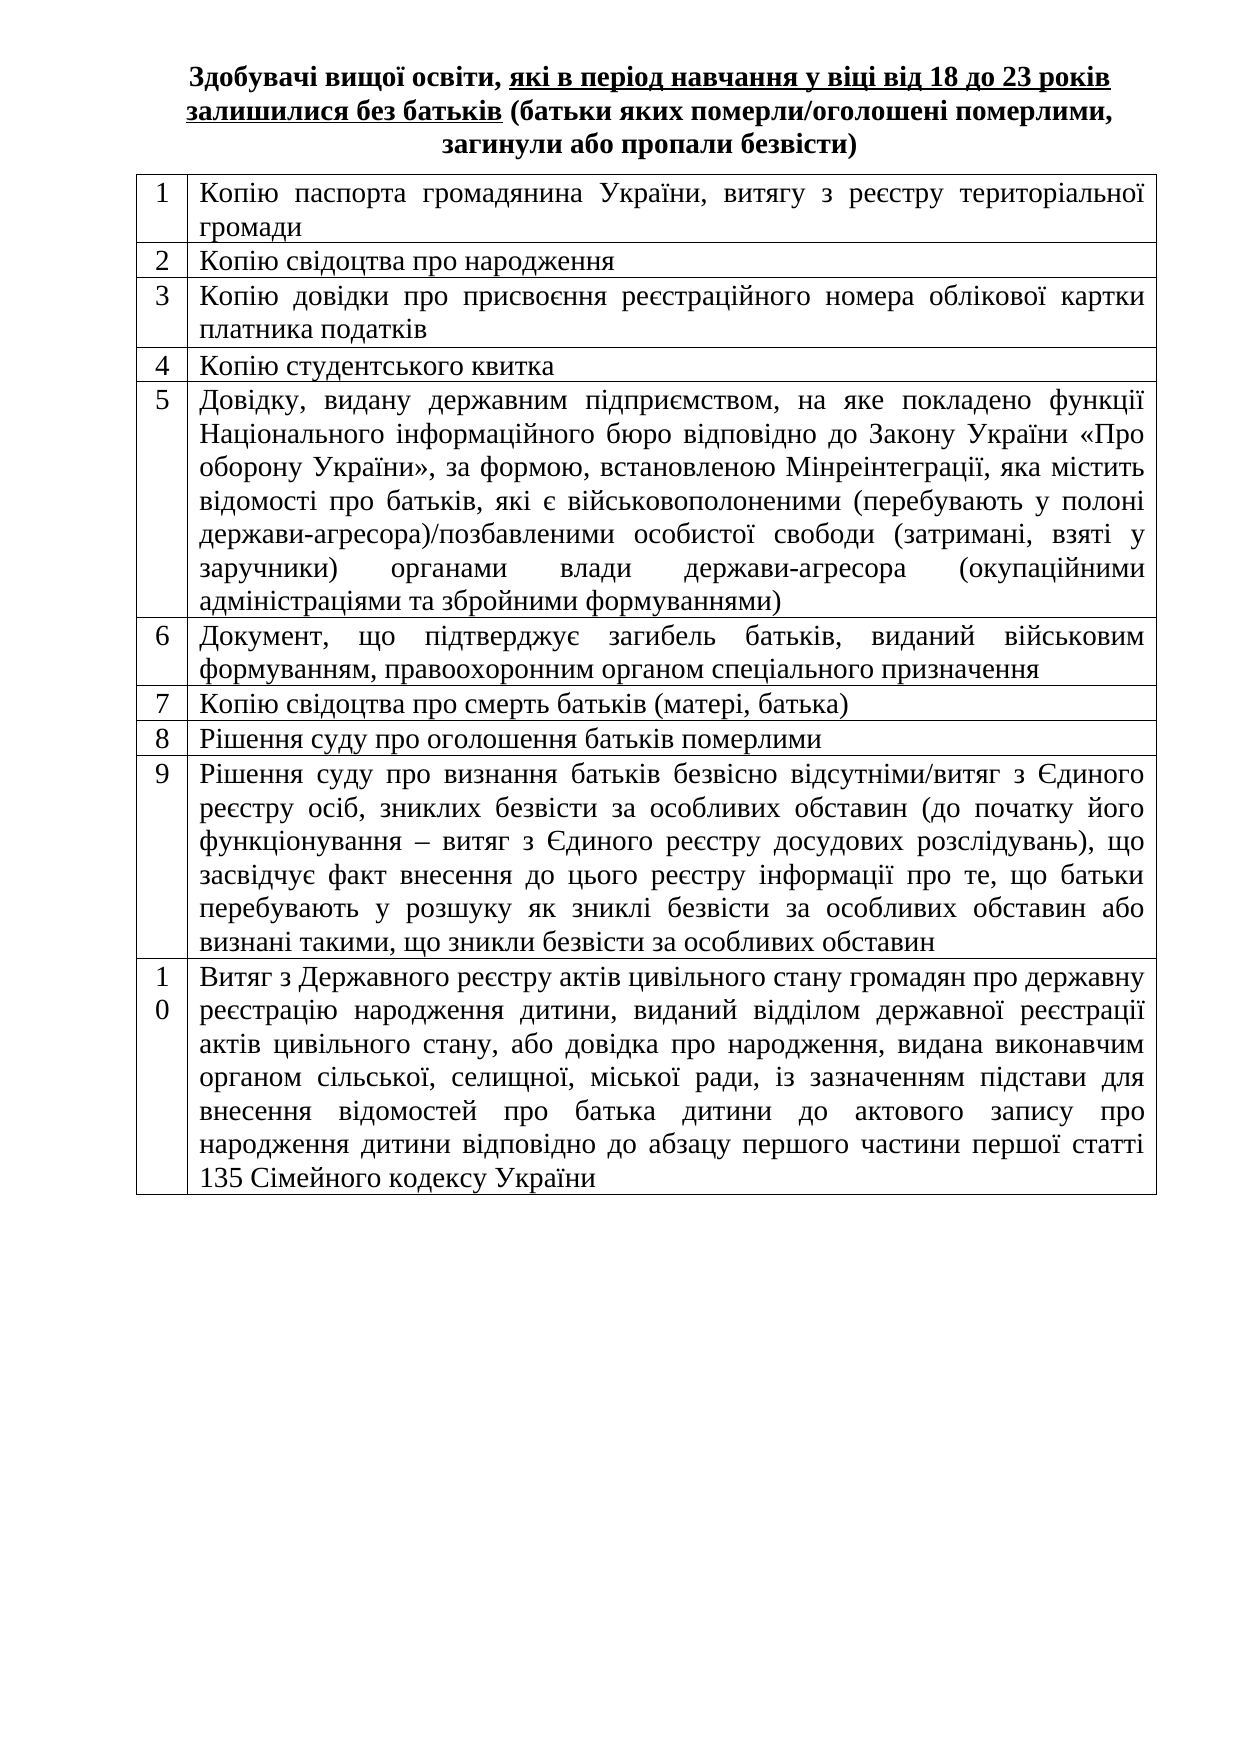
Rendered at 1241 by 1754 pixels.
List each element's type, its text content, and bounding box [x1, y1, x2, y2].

table_cell Рішення суду про оголошення батьків померлими [188, 721, 1156, 755]
table_cell 3 [137, 278, 187, 347]
table_cell 5 [137, 382, 187, 617]
table_cell 6 [137, 618, 187, 685]
table_cell Копію свідоцтва про народження [188, 243, 1156, 277]
table_cell Копію довідки про присвоєння реєстраційного номера облікової картки платника податків [188, 278, 1156, 347]
table_cell Рішення суду про визнання батьків безвісно відсутніми/витяг з Єдиного реєстру осіб, зниклих безвісти за особливих обставин (до початку його функціонування – витяг з Єдиного реєстру досудових розслідувань), що засвідчує факт внесення до цього реєстру інформації про те, що батьки перебувають у розшуку як зниклі безвісти за особливих обставин або визнані такими, що зникли безвісти за особливих обставин [188, 756, 1156, 958]
table_cell Документ, що підтверджує загибель батьків, виданий військовим формуванням, правоохоронним органом спеціального призначення [188, 618, 1156, 685]
table_cell 8 [137, 721, 187, 755]
table_cell 4 [137, 348, 187, 381]
table_cell 2 [137, 243, 187, 277]
table_cell Копію свідоцтва про смерть батьків (матері, батька) [188, 686, 1156, 720]
table_cell Витяг з Державного реєстру актів цивільного стану громадян про державну реєстрацію народження дитини, виданий відділом державної реєстрації актів цивільного стану, або довідка про народження, видана виконавчим органом сільської, селищної, міської ради, із зазначенням підстави для внесення відомостей про батька дитини до актового запису про народження дитини відповідно до абзацу першого частини першої статті 135 Сімейного кодексу України [188, 959, 1156, 1193]
text Здобувачі вищої освіти, які в період навчання у віці від 18 до 23 років залишилися без батьків (батьки яких померли/оголошені померлими, загинули або пропали безвісти) [148, 59, 1152, 160]
table_header Копію паспорта громадянина України, витягу з реєстру територіальної громади [188, 175, 1156, 242]
table_cell 7 [137, 686, 187, 720]
table_cell Копію студентського квитка [188, 348, 1156, 381]
table_cell 10 [137, 959, 187, 1193]
table_header 1 [137, 175, 187, 242]
table_cell 9 [137, 756, 187, 958]
table_cell Довідку, видану державним підприємством, на яке покладено функції Національного інформаційного бюро відповідно до Закону України «Про оборону України», за формою, встановленою Мінреінтеграції, яка містить відомості про батьків, які є військовополоненими (перебувають у полоні держави-агресора)/позбавленими особистої свободи (затримані, взяті у заручники) органами влади держави-агресора (окупаційними адміністраціями та збройними формуваннями) [188, 382, 1156, 617]
